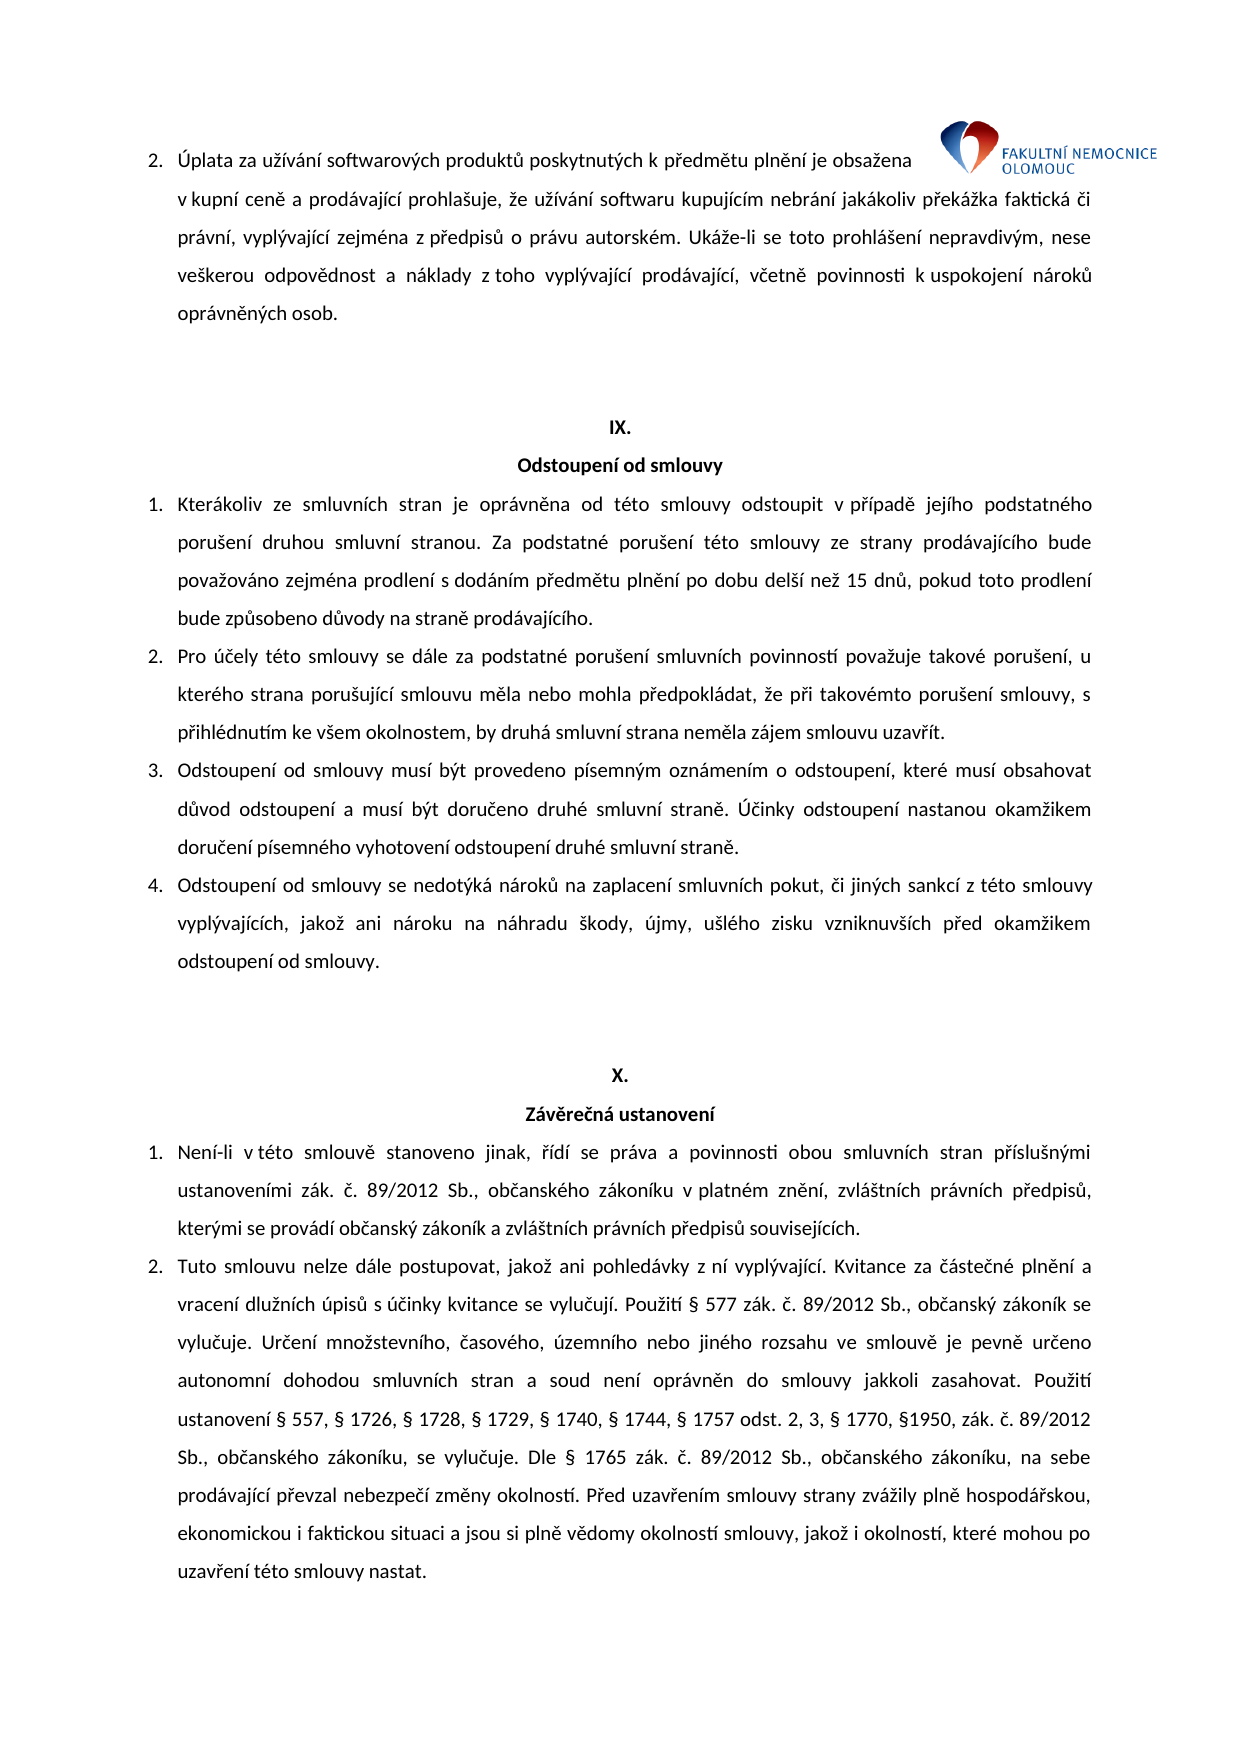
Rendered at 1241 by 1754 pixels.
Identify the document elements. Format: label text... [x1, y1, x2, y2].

text IX. [148, 414, 1093, 440]
list 1. Kterákoliv ze smluvních stran je oprávněna od této smlouvy odstoupit v případě jejího podstatného porušení druhou smluvní stranou. Za podstatné porušení této smlouvy ze strany prodávajícího bude považováno zejména prodlení s dodáním předmětu plnění po dobu delší než 15 dnů, pokud toto prodlení bude způsobeno důvody na straně prodávajícího. [148, 491, 1093, 631]
text 1. Není-li v této smlouvě stanoveno jinak, řídí se práva a povinnosti obou smluvních stran příslušnými ustanoveními zák. č. 89/2012 Sb., občanského zákoníku v platném znění, zvláštních právních předpisů, kterými se provádí občanský zákoník a zvláštních právních předpisů souvisejících. [148, 1139, 1093, 1241]
list 2. Pro účely této smlouvy se dále za podstatné porušení smluvních povinností považuje takové porušení, u kterého strana porušující smlouvu měla nebo mohla předpokládat, že při takovémto porušení smlouvy, s přihlédnutím ke všem okolnostem, by druhá smluvní strana neměla zájem smlouvu uzavřít. [148, 643, 1093, 745]
text X. [148, 1063, 1093, 1088]
text Závěrečná ustanovení [148, 1101, 1093, 1126]
text 3. Odstoupení od smlouvy musí být provedeno písemným oznámením o odstoupení, které musí obsahovat důvod odstoupení a musí být doručeno druhé smluvní straně. Účinky odstoupení nastanou okamžikem doručení písemného vyhotovení odstoupení druhé smluvní straně. [148, 758, 1093, 859]
list 2. Úplata za užívání softwarových produktů poskytnutých k předmětu plnění je obsažena v kupní ceně a prodávající prohlašuje, že užívání softwaru kupujícím nebrání jakákoliv překážka faktická či právní, vyplývající zejména z předpisů o právu autorském. Ukáže-li se toto prohlášení nepravdivým, nese veškerou odpovědnost a náklady z toho vyplývající prodávající, včetně povinnosti k uspokojení nároků oprávněných osob. [148, 148, 1093, 326]
list 2. Tuto smlouvu nelze dále postupovat, jakož ani pohledávky z ní vyplývající. Kvitance za částečné plnění a vracení dlužních úpisů s účinky kvitance se vylučují. Použití § 577 zák. č. 89/2012 Sb., občanský zákoník se vylučuje. Určení množstevního, časového, územního nebo jiného rozsahu ve smlouvě je pevně určeno autonomní dohodou smluvních stran a soud není oprávněn do smlouvy jakkoli zasahovat. Použití ustanovení § 557, § 1726, § 1728, § 1729, § 1740, § 1744, § 1757 odst. 2, 3, § 1770, §1950, zák. č. 89/2012 Sb., občanského zákoníku, se vylučuje. Dle § 1765 zák. č. 89/2012 Sb., občanského zákoníku, na sebe prodávající převzal nebezpečí změny okolností. Před uzavřením smlouvy strany zvážily plně hospodářskou, ekonomickou i faktickou situaci a jsou si plně vědomy okolností smlouvy, jakož i okolností, které mohou po uzavření této smlouvy nastat. [148, 1253, 1093, 1584]
text 4. Odstoupení od smlouvy se nedotýká nároků na zaplacení smluvních pokut, či jiných sankcí z této smlouvy vyplývajících, jakož ani nároku na náhradu škody, újmy, ušlého zisku vzniknuvších před okamžikem odstoupení od smlouvy. [148, 872, 1093, 974]
text Odstoupení od smlouvy [148, 453, 1093, 478]
